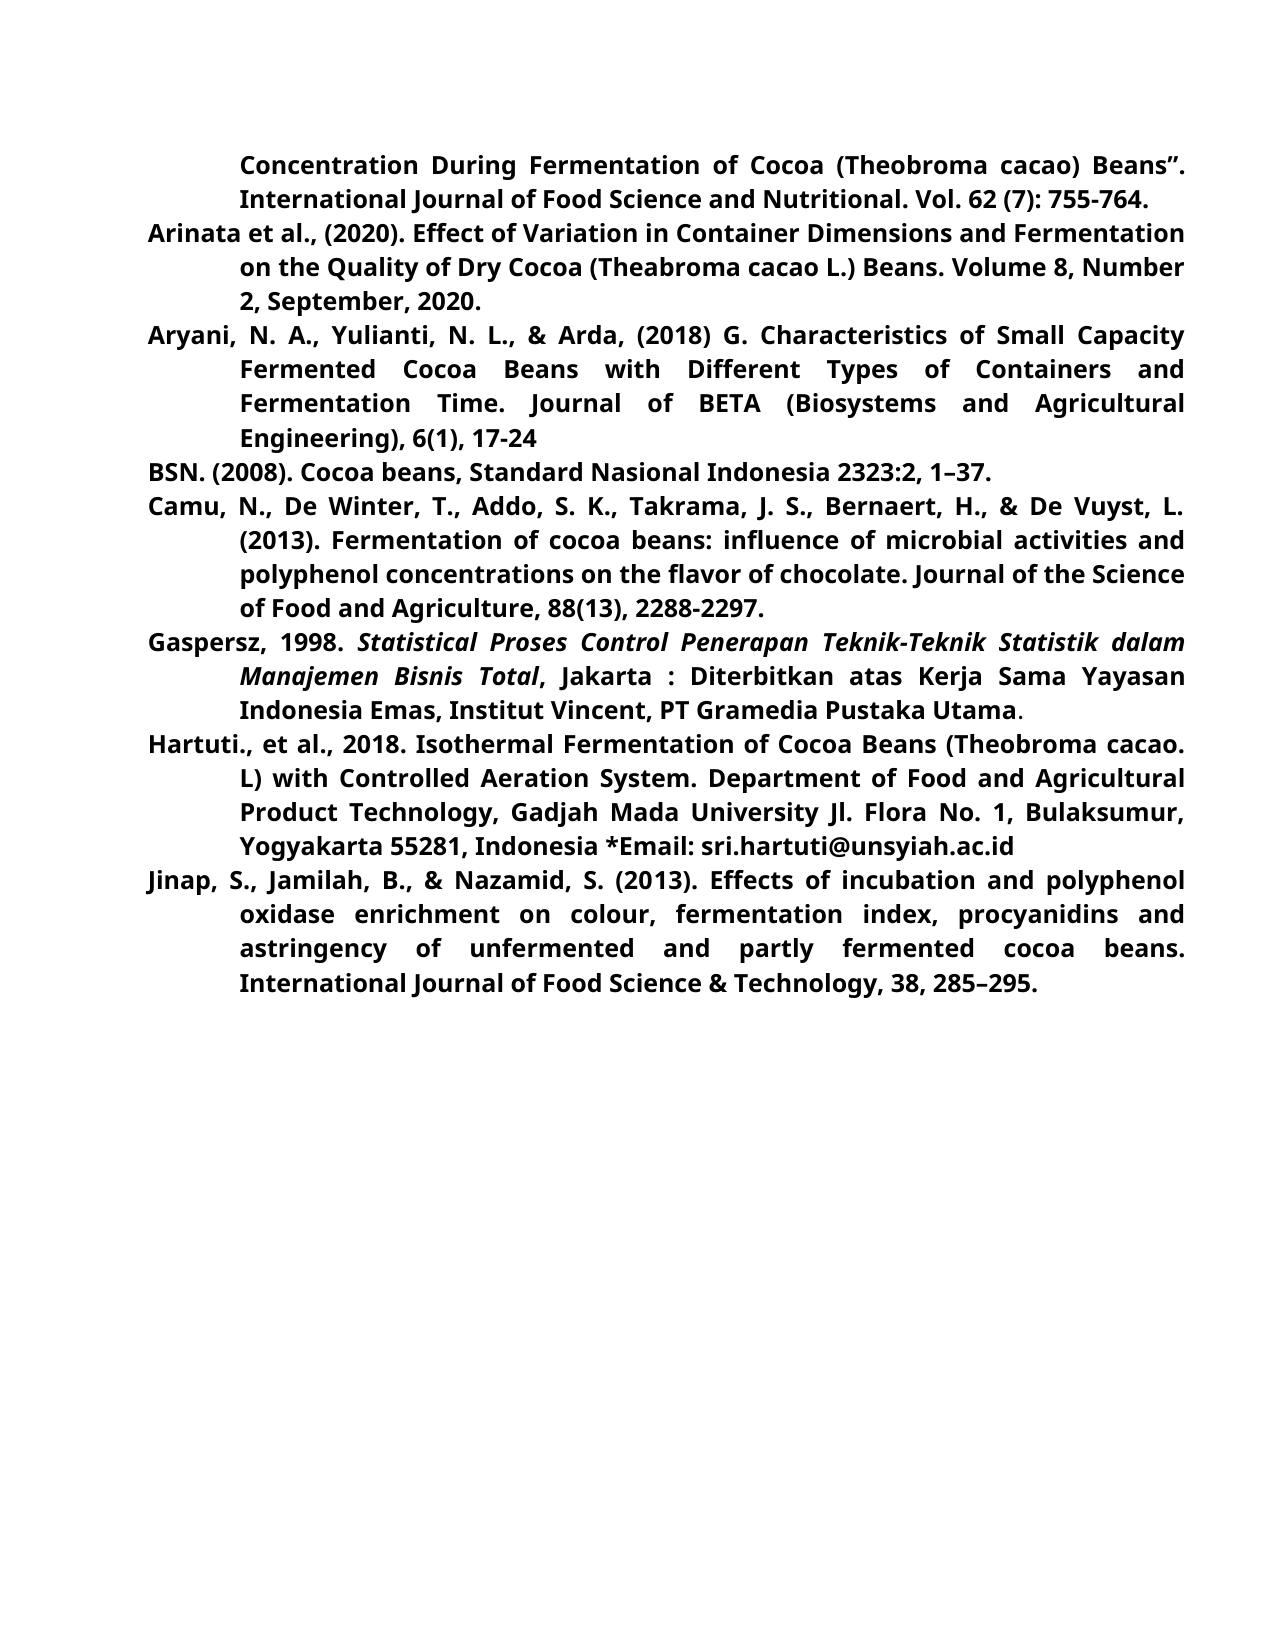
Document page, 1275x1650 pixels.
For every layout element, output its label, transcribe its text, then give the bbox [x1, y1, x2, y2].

text Gaspersz, 1998. Statistical Proses Control Penerapan Teknik-Teknik Statistik dalam Manajemen Bisnis Total, Jakarta : Diterbitkan atas Kerja Sama Yayasan Indonesia Emas, Institut Vincent, PT Gramedia Pustaka Utama. [148, 624, 1186, 727]
text Jinap, S., Jamilah, B., & Nazamid, S. (2013). Effects of incubation and polyphenol oxidase enrichment on colour, fermentation index, procyanidins and astringency of unfermented and partly fermented cocoa beans. International Journal of Food Science & Technology, 38, 285–295. [148, 863, 1186, 999]
text Arinata et al., (2020). Effect of Variation in Container Dimensions and Fermentation on the Quality of Dry Cocoa (Theabroma cacao L.) Beans. Volume 8, Number 2, September, 2020. [148, 216, 1186, 318]
text Hartuti., et al., 2018. Isothermal Fermentation of Cocoa Beans (Theobroma cacao. L) with Controlled Aeration System. Department of Food and Agricultural Product Technology, Gadjah Mada University Jl. Flora No. 1, Bulaksumur, Yogyakarta 55281, Indonesia *Email: sri.hartuti@unsyiah.ac.id [148, 727, 1186, 863]
text Afoakwa, O.E., Quao, J., Budu, A.S., Takrama, J. Dan Saalia, F.K. 2011. “Effect of Pulp Pre-Conditioning on Acidification, Proteolysis, Sugars and Free Fatty Acids Concentration During Fermentation of Cocoa (Theobroma cacao) Beans”. International Journal of Food Science and Nutritional. Vol. 62 (7): 755-764. [148, 148, 1186, 216]
text BSN. (2008). Cocoa beans, Standard Nasional Indonesia 2323:2, 1–37. [148, 454, 1186, 488]
text Camu, N., De Winter, T., Addo, S. K., Takrama, J. S., Bernaert, H., & De Vuyst, L. (2013). Fermentation of cocoa beans: influence of microbial activities and polyphenol concentrations on the flavor of chocolate. Journal of the Science of Food and Agriculture, 88(13), 2288-2297. [148, 488, 1186, 624]
text Aryani, N. A., Yulianti, N. L., & Arda, (2018) G. Characteristics of Small Capacity Fermented Cocoa Beans with Different Types of Containers and Fermentation Time. Journal of BETA (Biosystems and Agricultural Engineering), 6(1), 17-24 [148, 318, 1186, 454]
